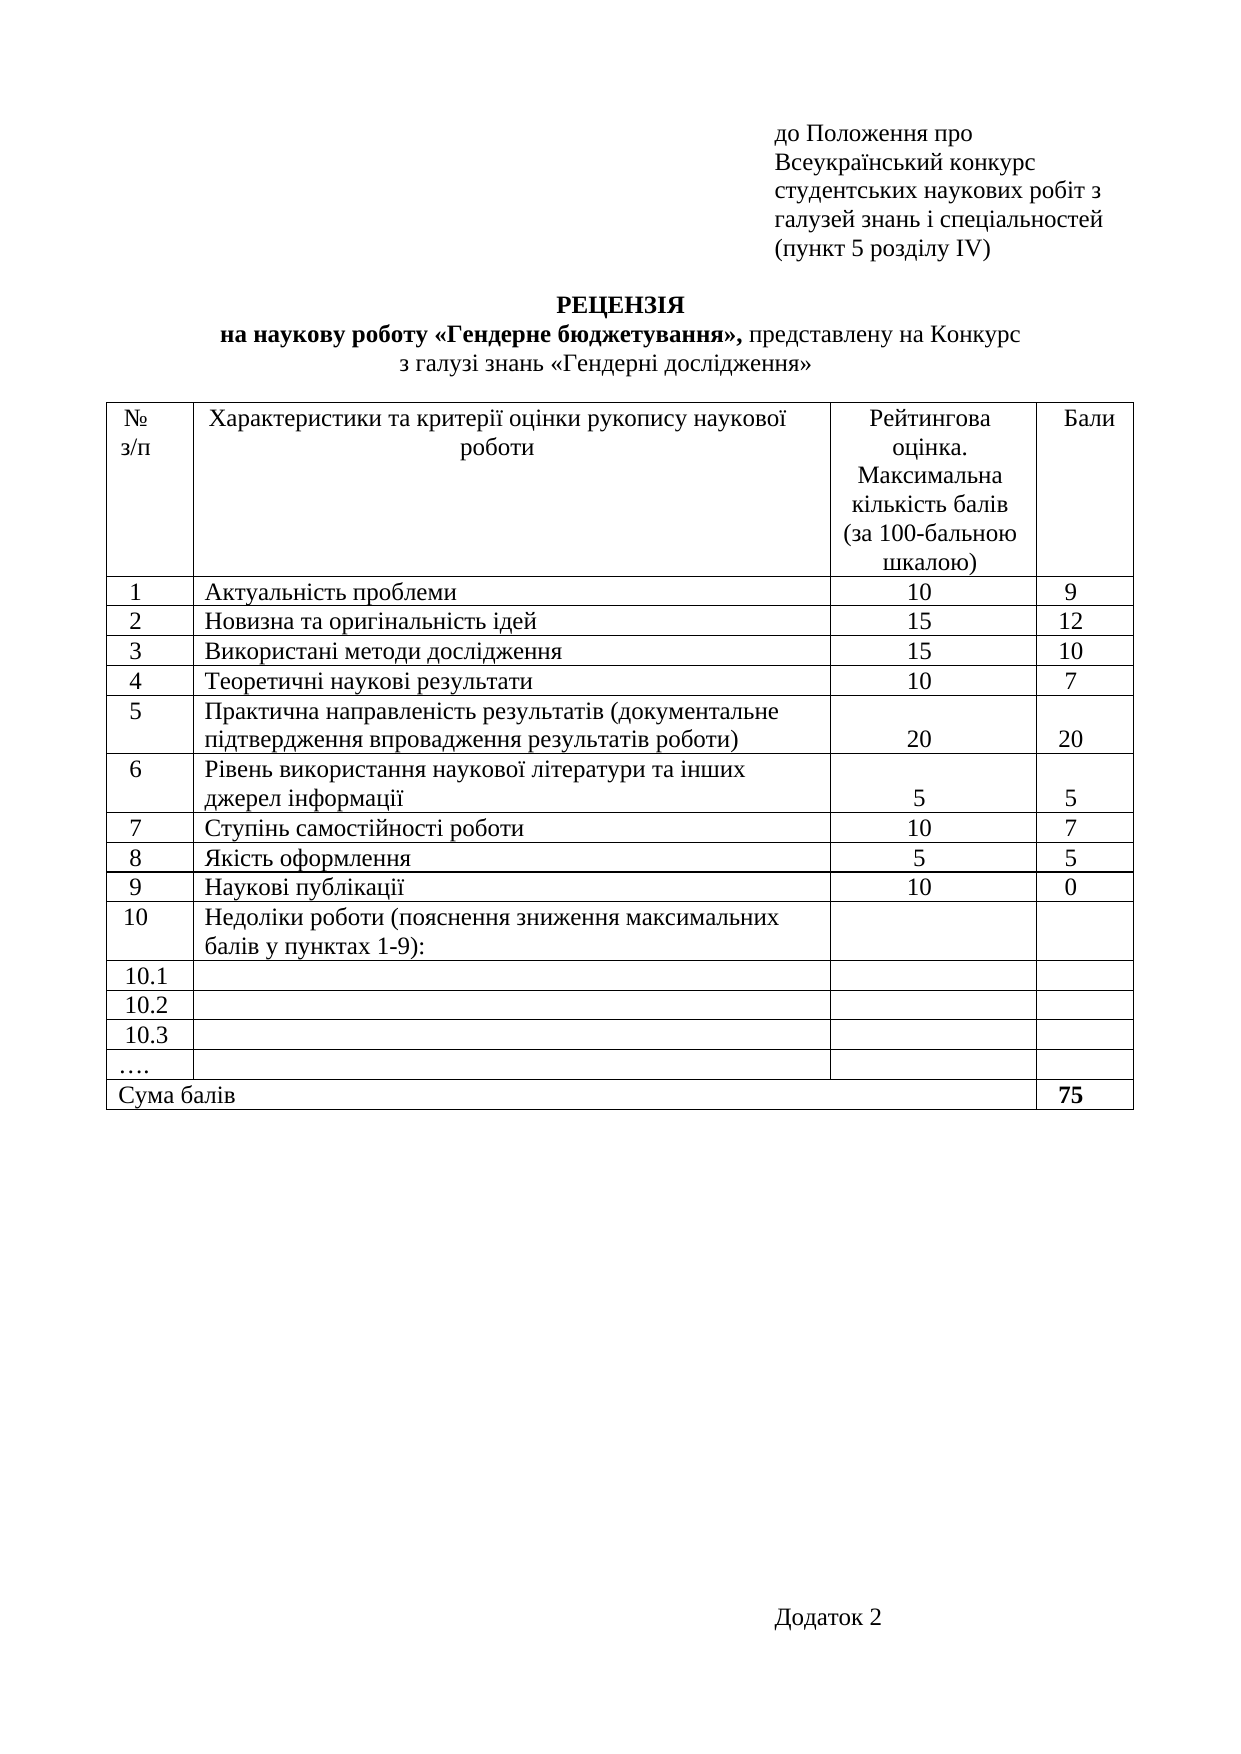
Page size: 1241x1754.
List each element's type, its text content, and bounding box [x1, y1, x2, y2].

text з галузі знань «Гендерні дослідження» [118, 348, 1123, 377]
text РЕЦЕНЗІЯ [118, 291, 1123, 319]
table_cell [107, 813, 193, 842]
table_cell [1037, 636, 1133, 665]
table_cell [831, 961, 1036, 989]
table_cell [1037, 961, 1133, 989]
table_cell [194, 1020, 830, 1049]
text до Положення про Всеукраїнський конкурс студентських наукових робіт з галузей знань і спеціальностей [774, 118, 1123, 233]
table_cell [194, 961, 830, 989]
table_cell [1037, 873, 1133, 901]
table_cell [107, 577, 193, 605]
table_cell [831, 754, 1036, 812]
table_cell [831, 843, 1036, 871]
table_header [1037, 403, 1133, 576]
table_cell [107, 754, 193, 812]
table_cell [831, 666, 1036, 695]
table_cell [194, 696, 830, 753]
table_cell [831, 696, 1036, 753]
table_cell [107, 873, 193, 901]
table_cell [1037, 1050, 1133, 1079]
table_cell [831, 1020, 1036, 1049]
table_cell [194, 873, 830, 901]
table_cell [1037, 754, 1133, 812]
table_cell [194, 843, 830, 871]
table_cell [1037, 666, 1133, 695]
text на наукову роботу «Гендерне бюджетування», представлену на Конкурс [118, 319, 1123, 348]
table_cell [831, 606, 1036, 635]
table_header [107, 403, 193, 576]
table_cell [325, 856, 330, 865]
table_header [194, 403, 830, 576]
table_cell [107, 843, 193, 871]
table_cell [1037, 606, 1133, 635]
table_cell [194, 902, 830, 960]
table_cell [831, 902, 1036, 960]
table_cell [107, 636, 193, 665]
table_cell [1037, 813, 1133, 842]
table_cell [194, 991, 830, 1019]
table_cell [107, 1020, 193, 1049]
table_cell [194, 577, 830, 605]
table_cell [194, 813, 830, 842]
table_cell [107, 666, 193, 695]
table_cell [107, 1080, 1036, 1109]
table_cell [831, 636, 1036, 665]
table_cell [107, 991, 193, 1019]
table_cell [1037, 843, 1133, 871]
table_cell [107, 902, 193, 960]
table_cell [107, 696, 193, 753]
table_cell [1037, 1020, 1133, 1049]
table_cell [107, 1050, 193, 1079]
text Додаток 2 [774, 1602, 1123, 1630]
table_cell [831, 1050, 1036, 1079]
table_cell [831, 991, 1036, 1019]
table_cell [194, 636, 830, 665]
text (пункт 5 розділу ІV) [774, 233, 1123, 262]
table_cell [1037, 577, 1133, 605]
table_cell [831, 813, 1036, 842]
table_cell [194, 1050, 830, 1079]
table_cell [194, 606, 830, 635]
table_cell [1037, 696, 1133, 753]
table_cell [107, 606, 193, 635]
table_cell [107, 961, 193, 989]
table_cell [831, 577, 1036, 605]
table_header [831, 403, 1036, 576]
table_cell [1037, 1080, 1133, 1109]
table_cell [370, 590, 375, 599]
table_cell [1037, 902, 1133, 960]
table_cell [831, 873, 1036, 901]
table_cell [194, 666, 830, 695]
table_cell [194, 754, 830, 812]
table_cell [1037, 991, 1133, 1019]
